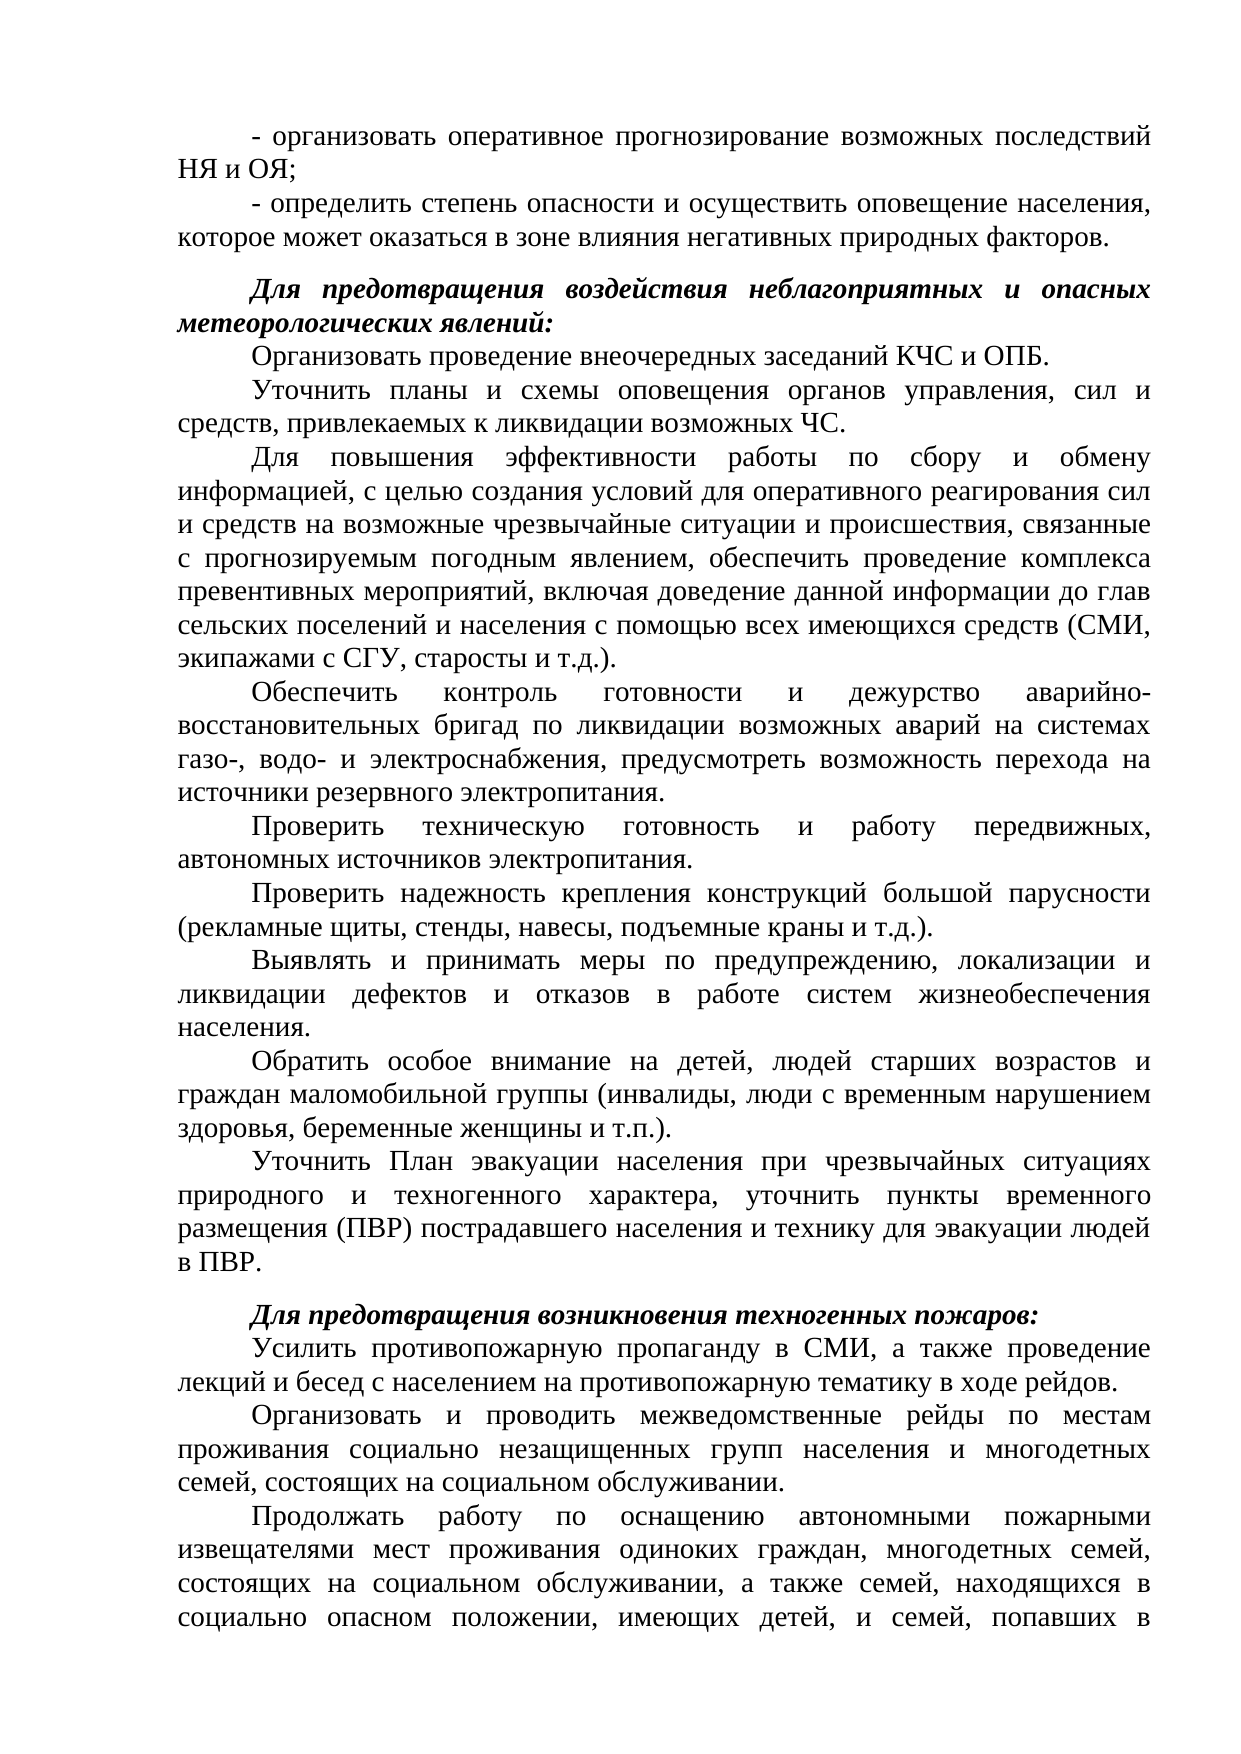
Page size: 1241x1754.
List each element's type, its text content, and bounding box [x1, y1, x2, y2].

text Проверить техническую готовность и работу передвижных, автономных источников электропитания. [177, 808, 1152, 875]
text Выявлять и принимать меры по предупреждению, локализации и ликвидации дефектов и отказов в работе систем жизнеобеспечения населения. [177, 942, 1152, 1043]
text - организовать оперативное прогнозирование возможных последствий НЯ и ОЯ; [177, 118, 1152, 185]
text Уточнить планы и схемы оповещения органов управления, сил и средств, привлекаемых к ликвидации возможных ЧС. [177, 372, 1152, 439]
text Организовать и проводить межведомственные рейды по местам проживания социально незащищенных групп населения и многодетных семей, состоящих на социальном обслуживании. [177, 1397, 1152, 1498]
text Для предотвращения возникновения техногенных пожаров: [177, 1297, 1152, 1330]
text Обратить особое внимание на детей, людей старших возрастов и граждан маломобильной группы (инвалиды, люди с временным нарушением здоровья, беременные женщины и т.п.). [177, 1043, 1152, 1143]
text - определить степень опасности и осуществить оповещение населения, которое может оказаться в зоне влияния негативных природных факторов. [177, 185, 1152, 252]
text Усилить противопожарную пропаганду в СМИ, а также проведение лекций и бесед с населением на противопожарную тематику в ходе рейдов. [177, 1330, 1152, 1397]
text Проверить надежность крепления конструкций большой парусности (рекламные щиты, стенды, навесы, подъемные краны и т.д.). [177, 875, 1152, 942]
text Организовать проведение внеочередных заседаний КЧС и ОПБ. [177, 338, 1152, 372]
text Для повышения эффективности работы по сбору и обмену информацией, с целью создания условий для оперативного реагирования сил и средств на возможные чрезвычайные ситуации и происшествия, связанные с прогнозируемым погодным явлением, обеспечить проведение комплекса превентивных мероприятий, включая доведение данной информации до глав сельских поселений и населения с помощью всех имеющихся средств (СМИ, экипажами с СГУ, старосты и т.д.). [177, 439, 1152, 674]
text Уточнить План эвакуации населения при чрезвычайных ситуациях природного и техногенного характера, уточнить пункты временного размещения (ПВР) пострадавшего населения и технику для эвакуации людей в ПВР. [177, 1143, 1152, 1278]
text Обеспечить контроль готовности и дежурство аварийно-восстановительных бригад по ликвидации возможных аварий на системах газо-, водо- и электроснабжения, предусмотреть возможность перехода на источники резервного электропитания. [177, 674, 1152, 808]
text Для предотвращения воздействия неблагоприятных и опасных метеорологических явлений: [177, 271, 1152, 338]
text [177, 1498, 1152, 1632]
